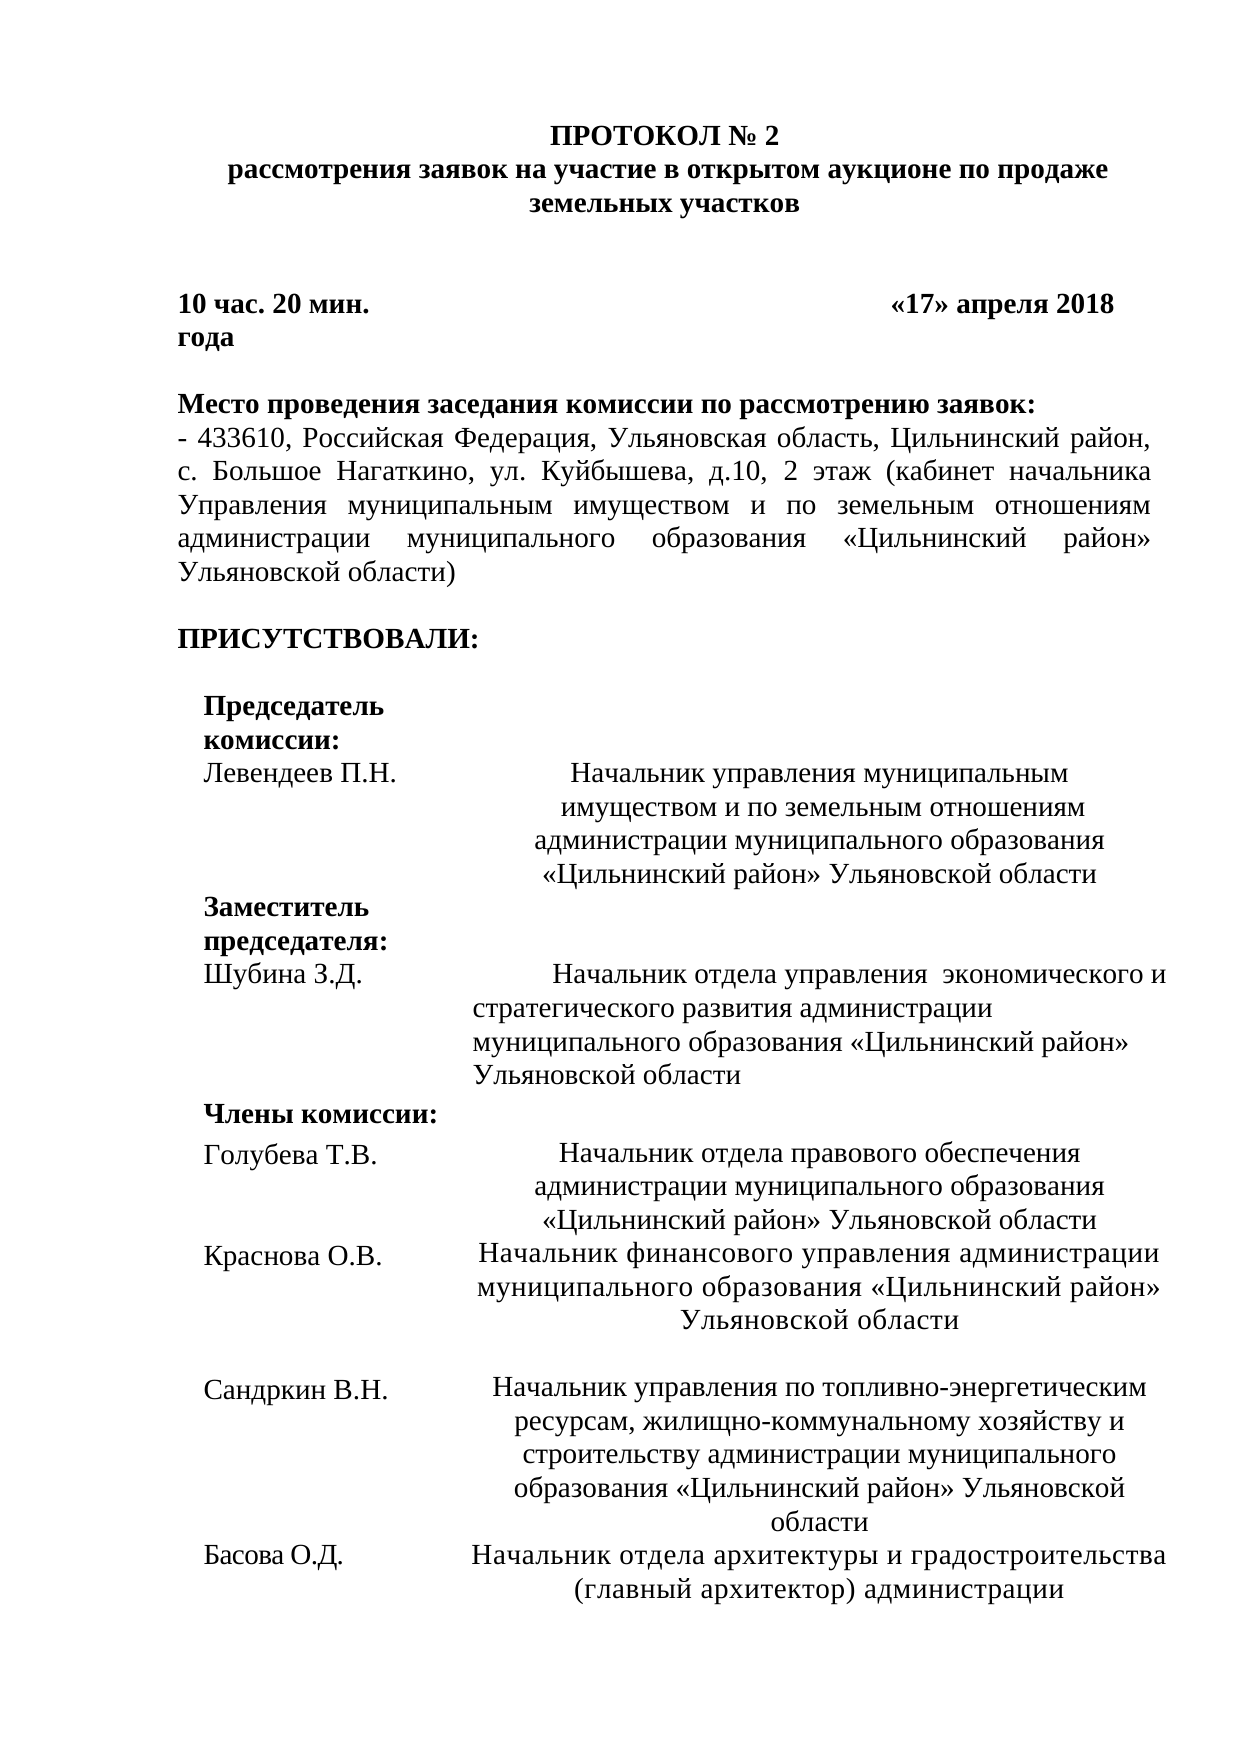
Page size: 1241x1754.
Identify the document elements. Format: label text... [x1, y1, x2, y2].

text рассмотрения заявок на участие в открытом аукционе по продаже земельных участков [177, 152, 1152, 219]
text ПРИСУТСТВОВАЛИ: [177, 621, 1152, 655]
table_cell Шубина З.Д. Начальник отдела управления экономического и стратегического развития администрации муниципального образования «Цильнинский район» Ульяновской области [192, 957, 1181, 1091]
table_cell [458, 1537, 1181, 1610]
table_cell Члены комиссии: [192, 1091, 1181, 1135]
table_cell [192, 1537, 458, 1610]
table_cell Заместитель председателя: [192, 890, 1181, 957]
table_cell Левендеев П.Н. [192, 755, 458, 889]
table_cell Голубева Т.В. [192, 1135, 458, 1235]
text 10 час. 20 мин. «17» апреля 2018 года [177, 286, 1152, 353]
table_cell Начальник управления по топливно-энергетическим ресурсам, жилищно-коммунальному хозяйству и строительству администрации муниципального образования «Цильнинский район» Ульяновской области [458, 1370, 1181, 1537]
table_cell Начальник финансового управления администрации муниципального образования «Цильнинский район» Ульяновской области [458, 1235, 1181, 1369]
text Место проведения заседания комиссии по рассмотрению заявок: [177, 386, 1152, 420]
table_header Председатель комиссии: [192, 688, 1181, 755]
table_cell Начальник управления муниципальным имуществом и по земельным отношениям администрации муниципального образования «Цильнинский район» Ульяновской области [458, 755, 1181, 889]
table_cell Сандркин В.Н. [192, 1370, 458, 1537]
text - 433610, Российская Федерация, Ульяновская область, Цильнинский район, с. Большое Нагаткино, ул. Куйбышева, д.10, 2 этаж (кабинет начальника Управления муниципальным имуществом и по земельным отношениям администрации муниципального образования «Цильнинский район» Ульяновской области) [177, 420, 1152, 588]
table_cell Краснова О.В. [192, 1235, 458, 1369]
table_cell Начальник отдела правового обеспечения администрации муниципального образования «Цильнинский район» Ульяновской области [458, 1135, 1181, 1235]
text ПРОТОКОЛ № 2 [177, 118, 1152, 152]
